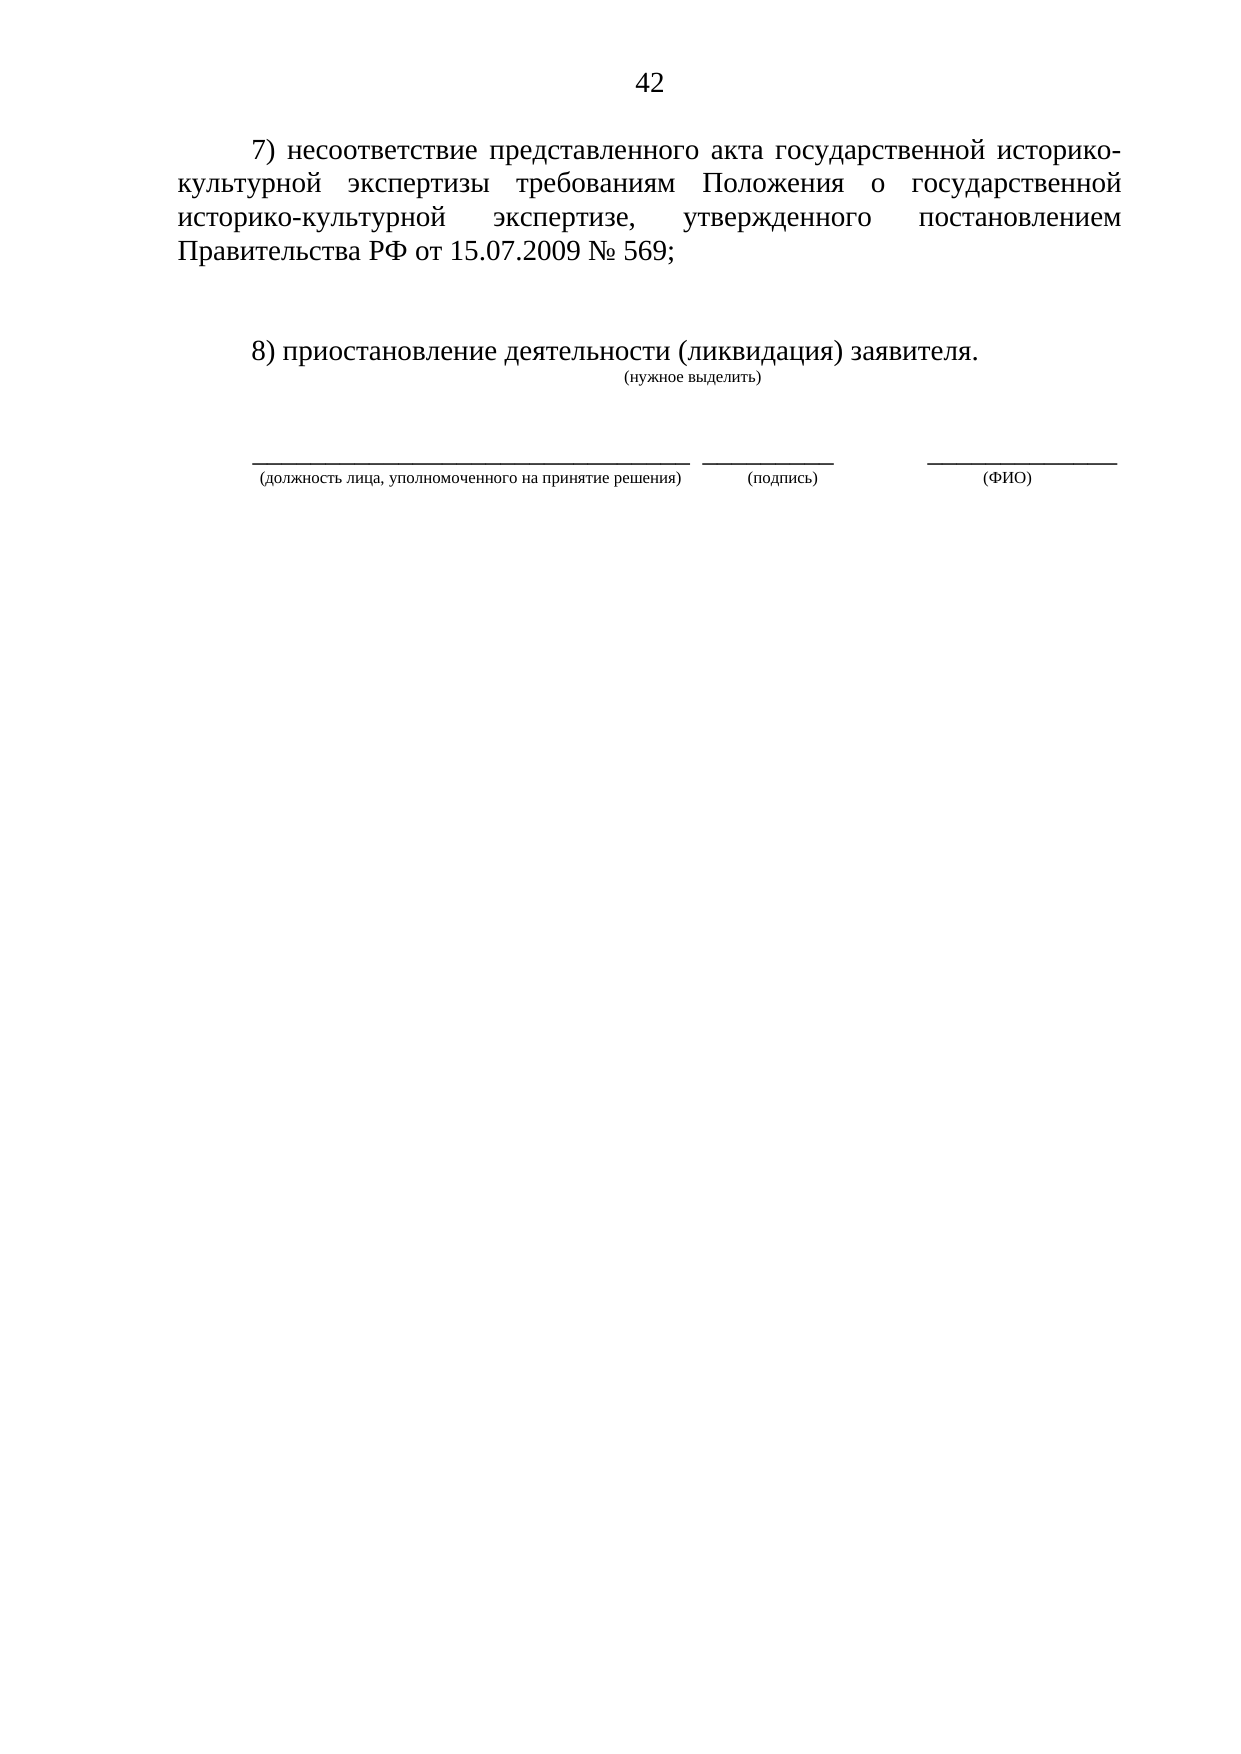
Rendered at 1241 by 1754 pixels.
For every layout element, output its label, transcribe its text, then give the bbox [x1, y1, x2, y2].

text ______________________________ _________ _____________ [177, 434, 1122, 467]
text (должность лица, уполномоченного на принятие решения) (подпись) (ФИО) [177, 467, 1122, 501]
text (нужное выделить) [620, 367, 1122, 400]
text 8) приостановление деятельности (ликвидация) заявителя. [177, 333, 1122, 367]
text 7) несоответствие представленного акта государственной историко-культурной экспертизы требованиям Положения о государственной историко-культурной экспертизе, утвержденного постановлением Правительства РФ от 15.07.2009 № 569; [177, 132, 1122, 266]
